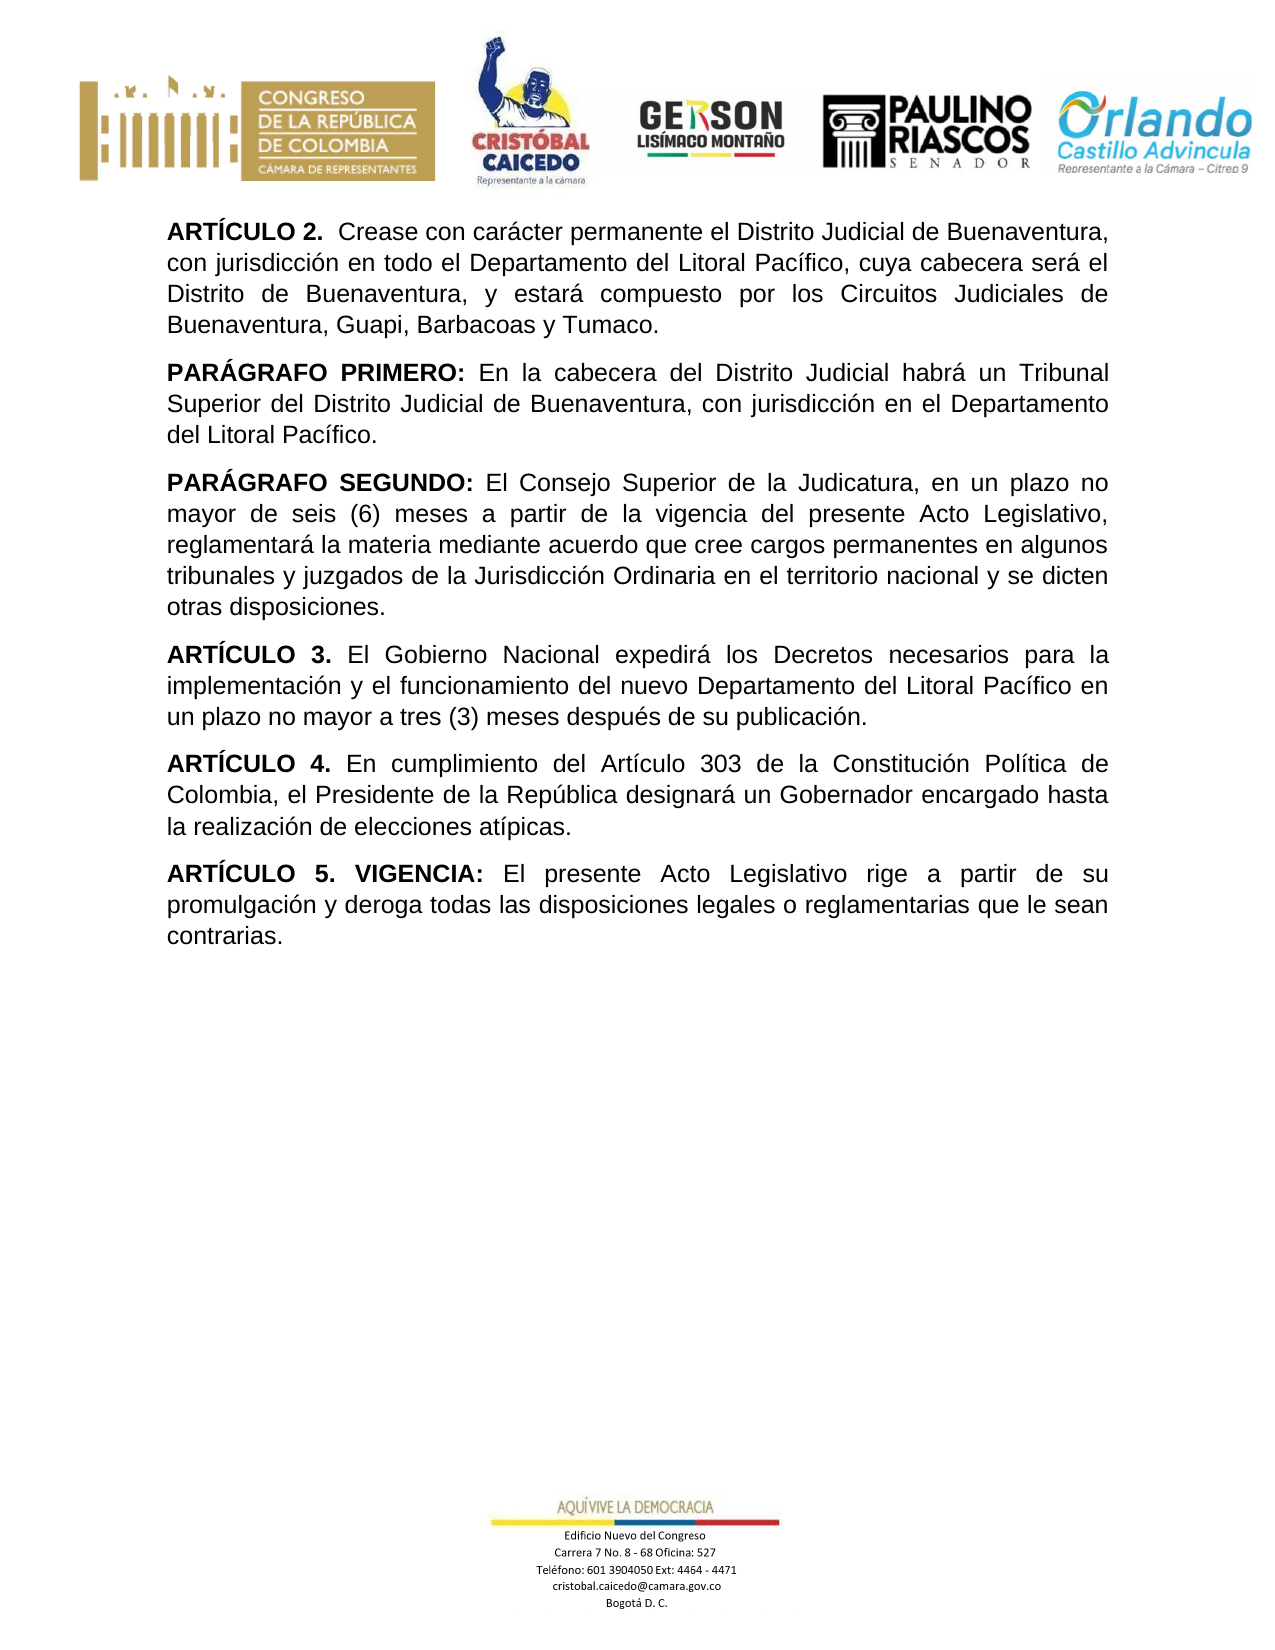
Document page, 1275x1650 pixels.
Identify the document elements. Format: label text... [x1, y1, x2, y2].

text ARTÍCULO 2. Crease con carácter permanente el Distrito Judicial de Buenaventura, con jurisdicción en todo el Departamento del Litoral Pacífico, cuya cabecera será el Distrito de Buenaventura, y estará compuesto por los Circuitos Judiciales de Buenaventura, Guapi, Barbacoas y Tumaco. [167, 217, 1110, 339]
text ARTÍCULO 5. VIGENCIA: El presente Acto Legislativo rige a partir de su promulgación y deroga todas las disposiciones legales o reglamentarias que le sean contrarias. [167, 859, 1110, 950]
text ARTÍCULO 4. En cumplimiento del Artículo 303 de la Constitución Política de Colombia, el Presidente de la República designará un Gobernador encargado hasta la realización de elecciones atípicas. [167, 749, 1110, 840]
text PARÁGRAFO PRIMERO: En la cabecera del Distrito Judicial habrá un Tribunal Superior del Distrito Judicial de Buenaventura, con jurisdicción en el Departamento del Litoral Pacífico. [167, 358, 1110, 449]
picture [478, 1493, 798, 1614]
picture [470, 30, 1033, 195]
picture [79, 75, 436, 181]
text PARÁGRAFO SEGUNDO: El Consejo Superior de la Judicatura, en un plazo no mayor de seis (6) meses a partir de la vigencia del presente Acto Legislativo, reglamentará la materia mediante acuerdo que cree cargos permanentes en algunos tribunales y juzgados de la Jurisdicción Ordinaria en el territorio nacional y se dicten otras disposiciones. [167, 468, 1110, 621]
picture [1042, 75, 1251, 172]
text ARTÍCULO 3. El Gobierno Nacional expedirá los Decretos necesarios para la implementación y el funcionamiento del nuevo Departamento del Litoral Pacífico en un plazo no mayor a tres (3) meses después de su publicación. [167, 639, 1110, 730]
